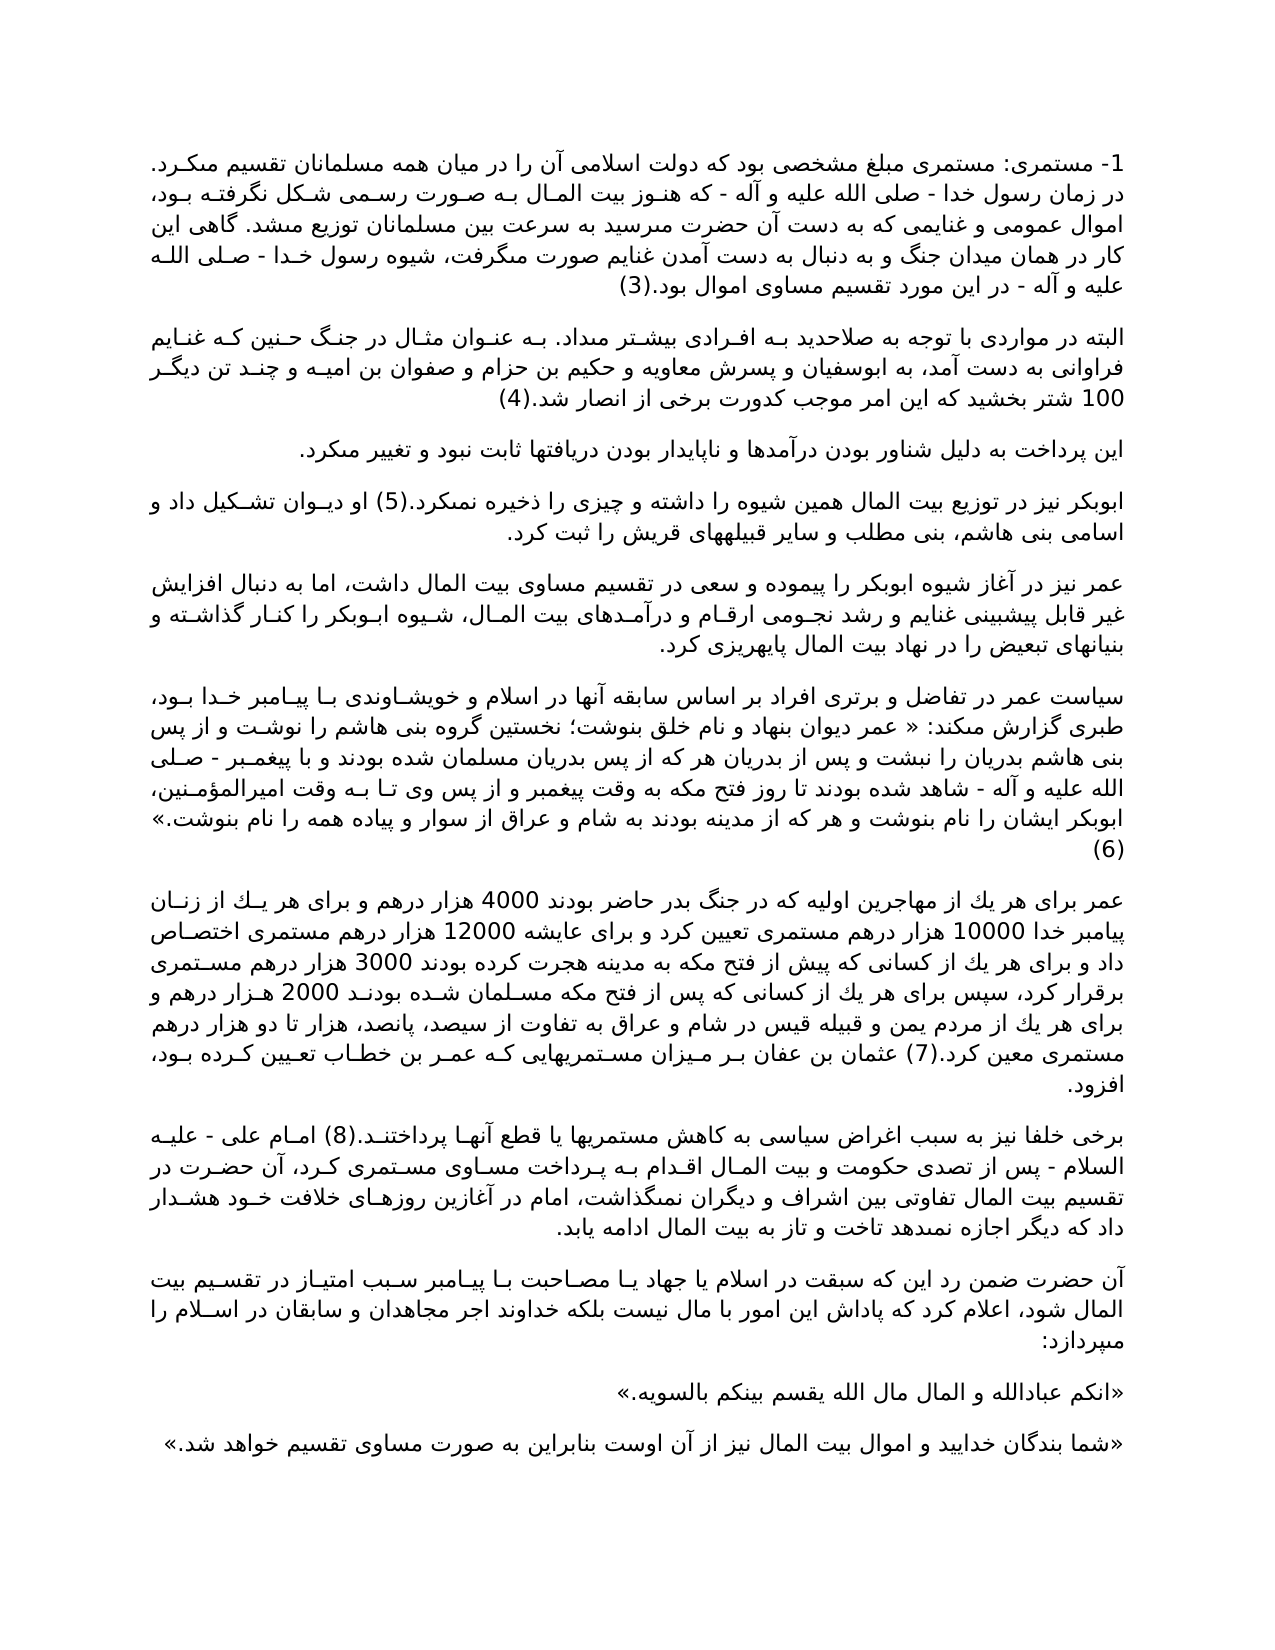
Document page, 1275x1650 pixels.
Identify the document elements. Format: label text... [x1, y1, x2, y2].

text عمر نيز در آغاز شيوه ابوبكر را پيموده و سعى در تقسيم مساوى بيت المال داشت، اما به دنبال افزايش غير قابل پيش‏بينى غنايم و رشد نجومى ارقام و درآمدهاى بيت المال، شيوه ابوبكر را كنار گذاشته و بنيانهاى تبعيض را در نهاد بيت المال پايه‏ريزى كرد. [150, 570, 1125, 658]
text «شما بندگان خداييد و اموال بيت المال نيز از آن اوست بنابراين به صورت مساوى تقسيم خواهد شد.» [150, 1430, 1125, 1457]
text برخى خلفا نيز به سبب اغراض سياسى به كاهش مستمريها يا قطع آنها پرداختند.(8) امام على - عليه السلام - پس از تصدى حكومت و بيت المال اقدام به پرداخت مساوى مستمرى كرد، آن حضرت در تقسيم بيت المال تفاوتى بين اشراف و ديگران نمى‏گذاشت، امام در آغازين روزهاى خلافت خود هشدار داد كه ديگر اجازه نمى‏دهد تاخت و تاز به بيت المال ادامه يابد. [150, 1123, 1125, 1241]
text «انكم عبادالله و المال مال الله يقسم بينكم بالسويه.» [150, 1379, 1125, 1405]
text ابوبكر نيز در توزيع بيت المال همين شيوه را داشته و چيزى را ذخيره نمى‏كرد.(5) او ديوان تشكيل داد و اسامى بنى هاشم، بنى مطلب و ساير قبيله‏هاى قريش را ثبت كرد. [150, 488, 1125, 545]
text عمر براى هر يك از مهاجرين اوليه كه در جنگ بدر حاضر بودند 4000 هزار درهم و براى هر يك از زنان پيامبر خدا 10000 هزار درهم مستمرى تعيين كرد و براى عايشه 12000 هزار درهم مستمرى اختصاص داد و براى هر يك از كسانى كه پيش از فتح مكه به مدينه هجرت كرده بودند 3000 هزار درهم مستمرى برقرار كرد، سپس براى هر يك از كسانى كه پس از فتح مكه مسلمان شده بودند 2000 هزار درهم و براى هر يك از مردم يمن و قبيله قيس در شام و عراق به تفاوت از سيصد، پانصد، هزار تا دو هزار درهم مستمرى معين كرد.(7) عثمان بن عفان بر ميزان مستمريهايى كه عمر بن خطاب تعيين كرده بود، افزود. [150, 887, 1125, 1098]
text آن حضرت ضمن رد اين كه سبقت در اسلام يا جهاد يا مصاحبت با پيامبر سبب امتياز در تقسيم بيت المال شود، اعلام كرد كه پاداش اين امور با مال نيست بلكه خداوند اجر مجاهدان و سابقان در اسلام را مى‏پردازد: [150, 1266, 1125, 1354]
text 1- مستمرى: مستمرى مبلغ مشخصى بود كه دولت اسلامى آن را در ميان همه مسلمانان تقسيم مى‏كرد. در زمان رسول خدا - صلى الله عليه و آله - كه هنوز بيت المال به صورت رسمى شكل نگرفته بود، اموال عمومى و غنايمى كه به دست آن حضرت مى‏رسيد به سرعت بين مسلمانان توزيع مى‏شد. گاهى اين كار در همان ميدان جنگ و به دنبال به دست آمدن غنايم صورت مى‏گرفت، شيوه رسول خدا - صلى الله عليه و آله - در اين مورد تقسيم مساوى اموال بود.(3) [150, 150, 1125, 299]
text اين پرداخت به دليل شناور بودن درآمدها و ناپايدار بودن دريافتها ثابت نبود و تغيير مى‏كرد. [150, 437, 1125, 463]
text سياست عمر در تفاضل و برترى افراد بر اساس سابقه آنها در اسلام و خويشاوندى با پيامبر خدا بود، طبرى گزارش مى‏كند: « عمر ديوان بنهاد و نام خلق بنوشت؛ نخستين گروه بنى هاشم را نوشت و از پس بنى هاشم بدريان را نبشت و پس از بدريان هر كه از پس بدريان مسلمان شده بودند و با پيغمبر - صلى الله عليه و آله - شاهد شده بودند تا روز فتح مكه به وقت پيغمبر و از پس وى تا به وقت اميرالمؤمنين، ابوبكر ايشان را نام بنوشت و هر كه از مدينه بودند به شام و عراق از سوار و پياده همه را نام بنوشت.» (6) [150, 683, 1125, 863]
text البته در مواردى با توجه به صلاحديد به افرادى بيشتر مى‏داد. به عنوان مثال در جنگ حنين كه غنايم فراوانى به دست آمد، به ابوسفيان و پسرش معاويه و حكيم بن حزام و صفوان بن اميه و چند تن ديگر 100 شتر بخشيد كه اين امر موجب كدورت برخى از انصار شد.(4) [150, 324, 1125, 412]
